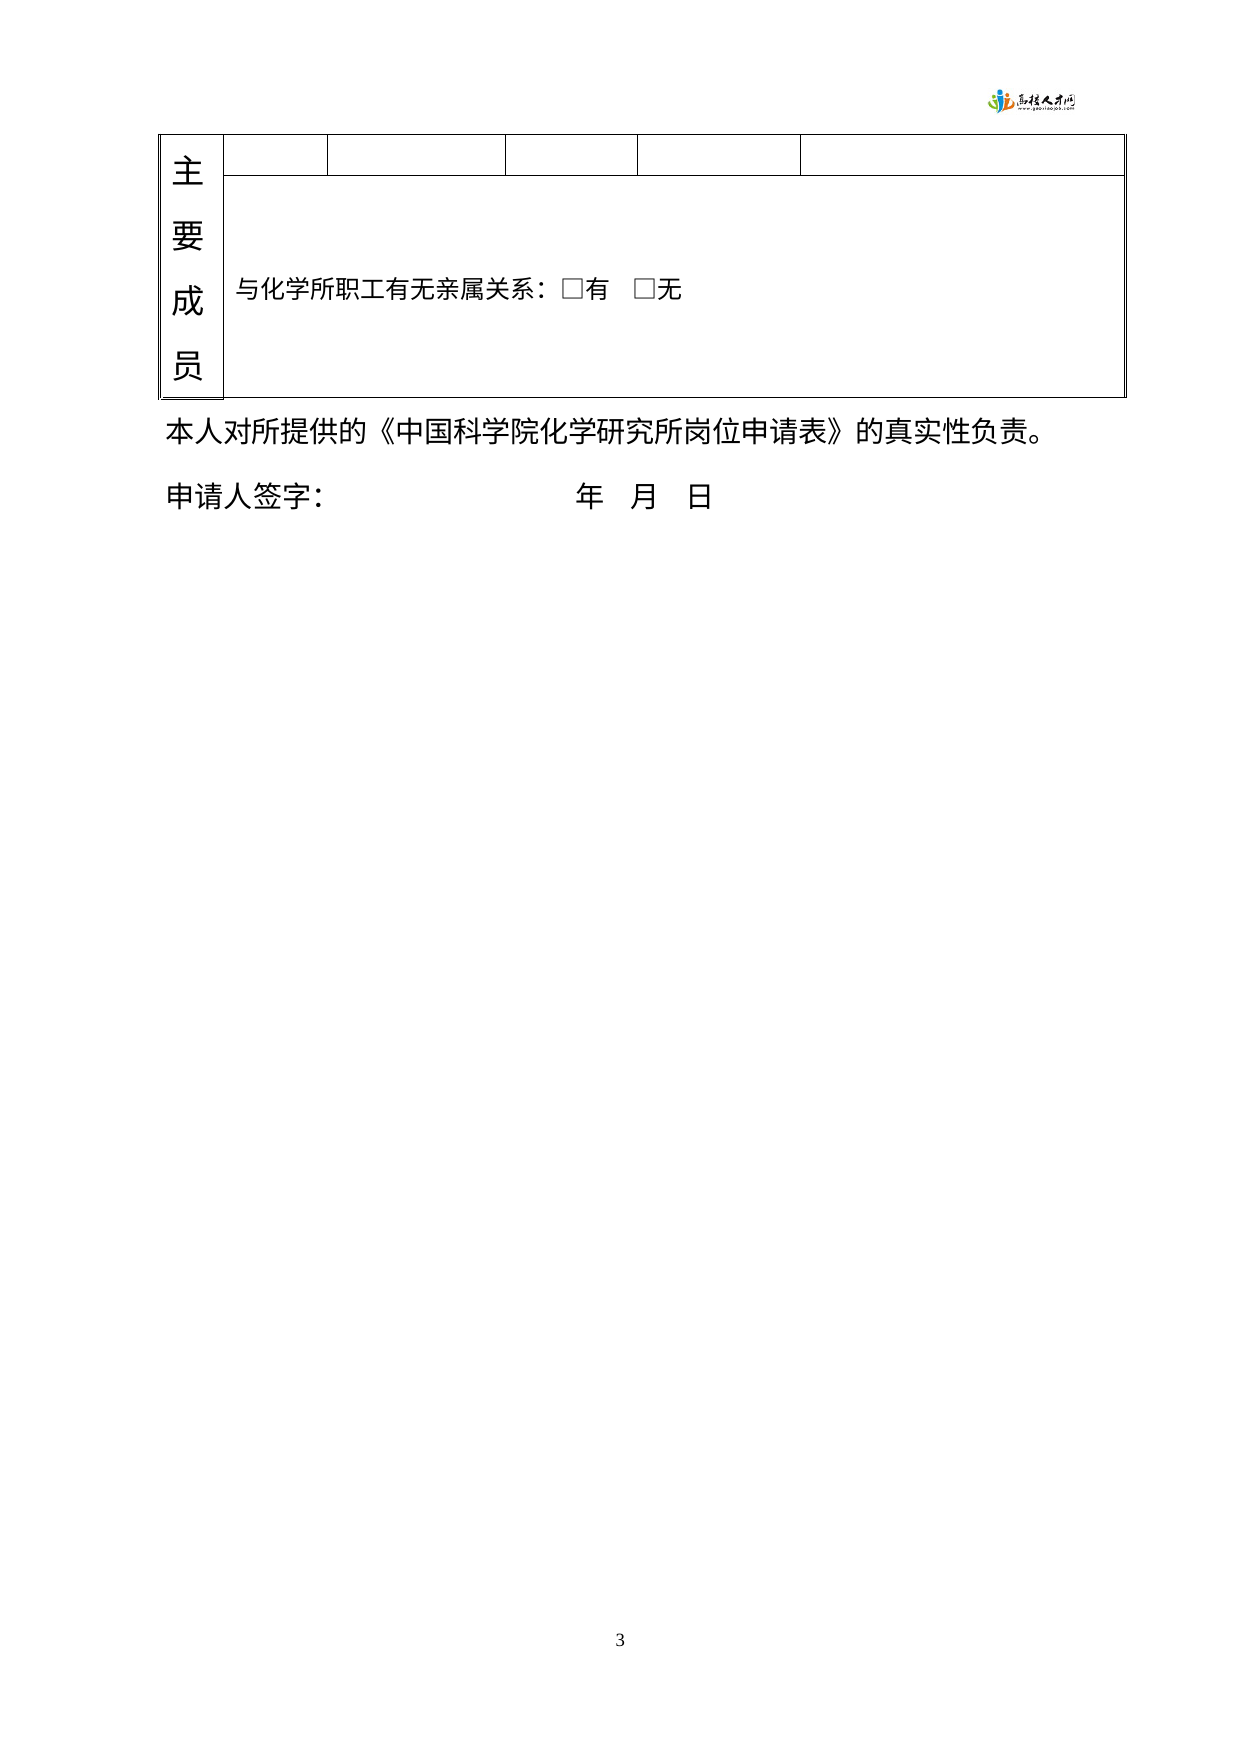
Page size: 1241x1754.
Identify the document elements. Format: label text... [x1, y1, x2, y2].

table_cell [801, 135, 1124, 175]
table_cell [506, 135, 637, 175]
table_cell 与化学所职工有无亲属关系：□有 □无 [224, 176, 1124, 397]
table_cell [328, 135, 505, 175]
table_cell [224, 135, 327, 175]
picture [987, 88, 1075, 115]
table_cell [638, 135, 800, 175]
text 申请人签字： 年 月 日 [165, 463, 1075, 528]
text 本人对所提供的《中国科学院化学研究所岗位申请表》的真实性负责。 [165, 398, 1075, 463]
